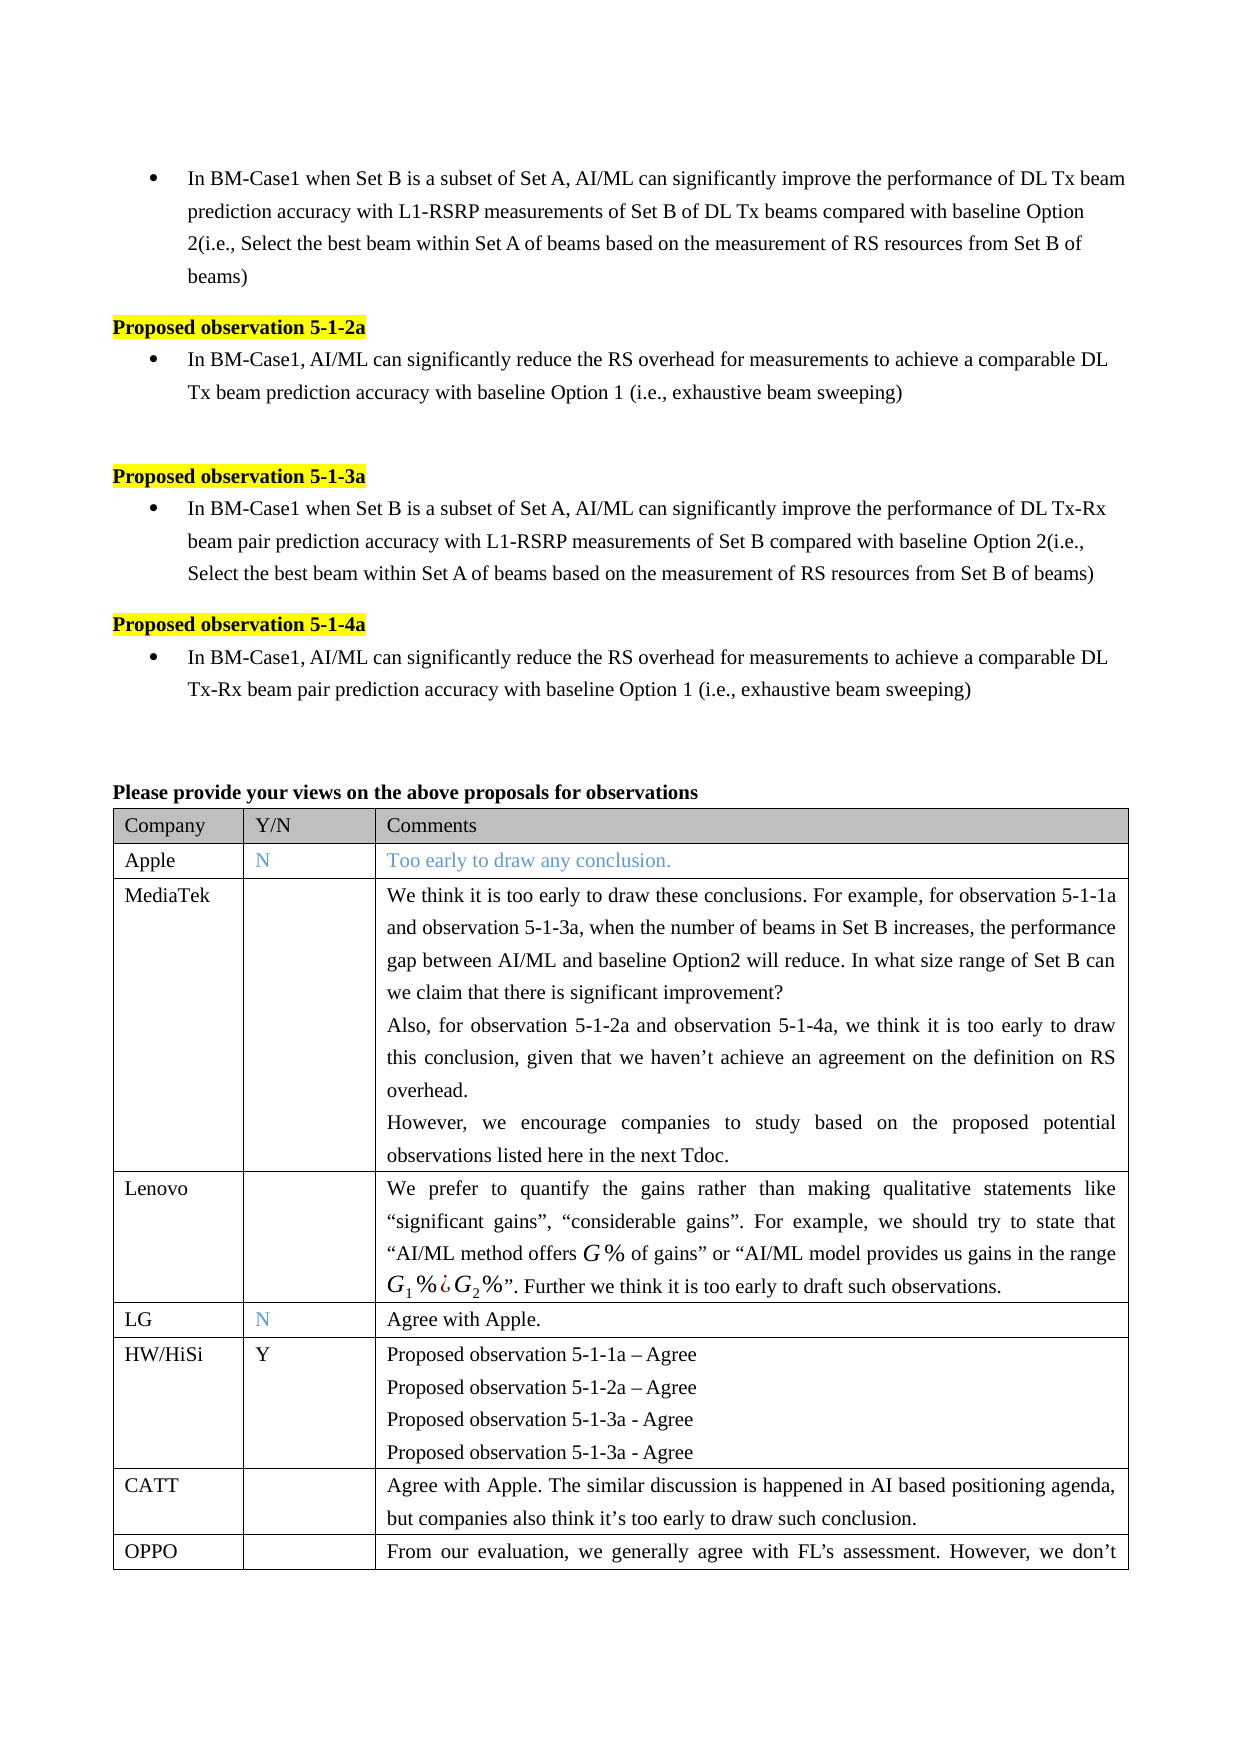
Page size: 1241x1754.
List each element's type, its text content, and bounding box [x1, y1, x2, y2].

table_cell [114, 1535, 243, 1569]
text Proposed observation 5-1-4a [112, 608, 1128, 641]
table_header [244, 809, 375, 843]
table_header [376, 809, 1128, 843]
text Proposed observation 5-1-2a [112, 311, 1128, 343]
list In BM-Case1, AI/ML can significantly reduce the RS overhead for measurements to achieve a comparable DL Tx-Rx beam pair prediction accuracy with baseline Option 1 (i.e., exhaustive beam sweeping) [150, 641, 1128, 706]
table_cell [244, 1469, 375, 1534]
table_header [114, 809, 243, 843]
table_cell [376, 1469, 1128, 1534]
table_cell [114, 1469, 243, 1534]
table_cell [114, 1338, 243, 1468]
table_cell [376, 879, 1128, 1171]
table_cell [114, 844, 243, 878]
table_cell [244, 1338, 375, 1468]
list In BM-Case1 when Set B is a subset of Set A, AI/ML can significantly improve the performance of DL Tx beam prediction accuracy with L1-RSRP measurements of Set B of DL Tx beams compared with baseline Option 2(i.e., Select the best beam within Set A of beams based on the measurement of RS resources from Set B of beams) [150, 162, 1128, 292]
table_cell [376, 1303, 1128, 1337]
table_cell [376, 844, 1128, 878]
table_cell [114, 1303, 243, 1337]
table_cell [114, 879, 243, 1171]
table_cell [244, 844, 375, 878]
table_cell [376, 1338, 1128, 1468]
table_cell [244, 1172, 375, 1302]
text Please provide your views on the above proposals for observations [112, 776, 1128, 808]
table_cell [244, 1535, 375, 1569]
list In BM-Case1 when Set B is a subset of Set A, AI/ML can significantly improve the performance of DL Tx-Rx beam pair prediction accuracy with L1-RSRP measurements of Set B compared with baseline Option 2(i.e., Select the best beam within Set A of beams based on the measurement of RS resources from Set B of beams) [150, 492, 1128, 589]
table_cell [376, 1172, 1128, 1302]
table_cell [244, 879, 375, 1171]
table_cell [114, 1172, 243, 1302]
text Proposed observation 5-1-3a [112, 459, 1128, 492]
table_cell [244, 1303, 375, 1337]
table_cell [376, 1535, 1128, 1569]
list In BM-Case1, AI/ML can significantly reduce the RS overhead for measurements to achieve a comparable DL Tx beam prediction accuracy with baseline Option 1 (i.e., exhaustive beam sweeping) [150, 343, 1128, 408]
